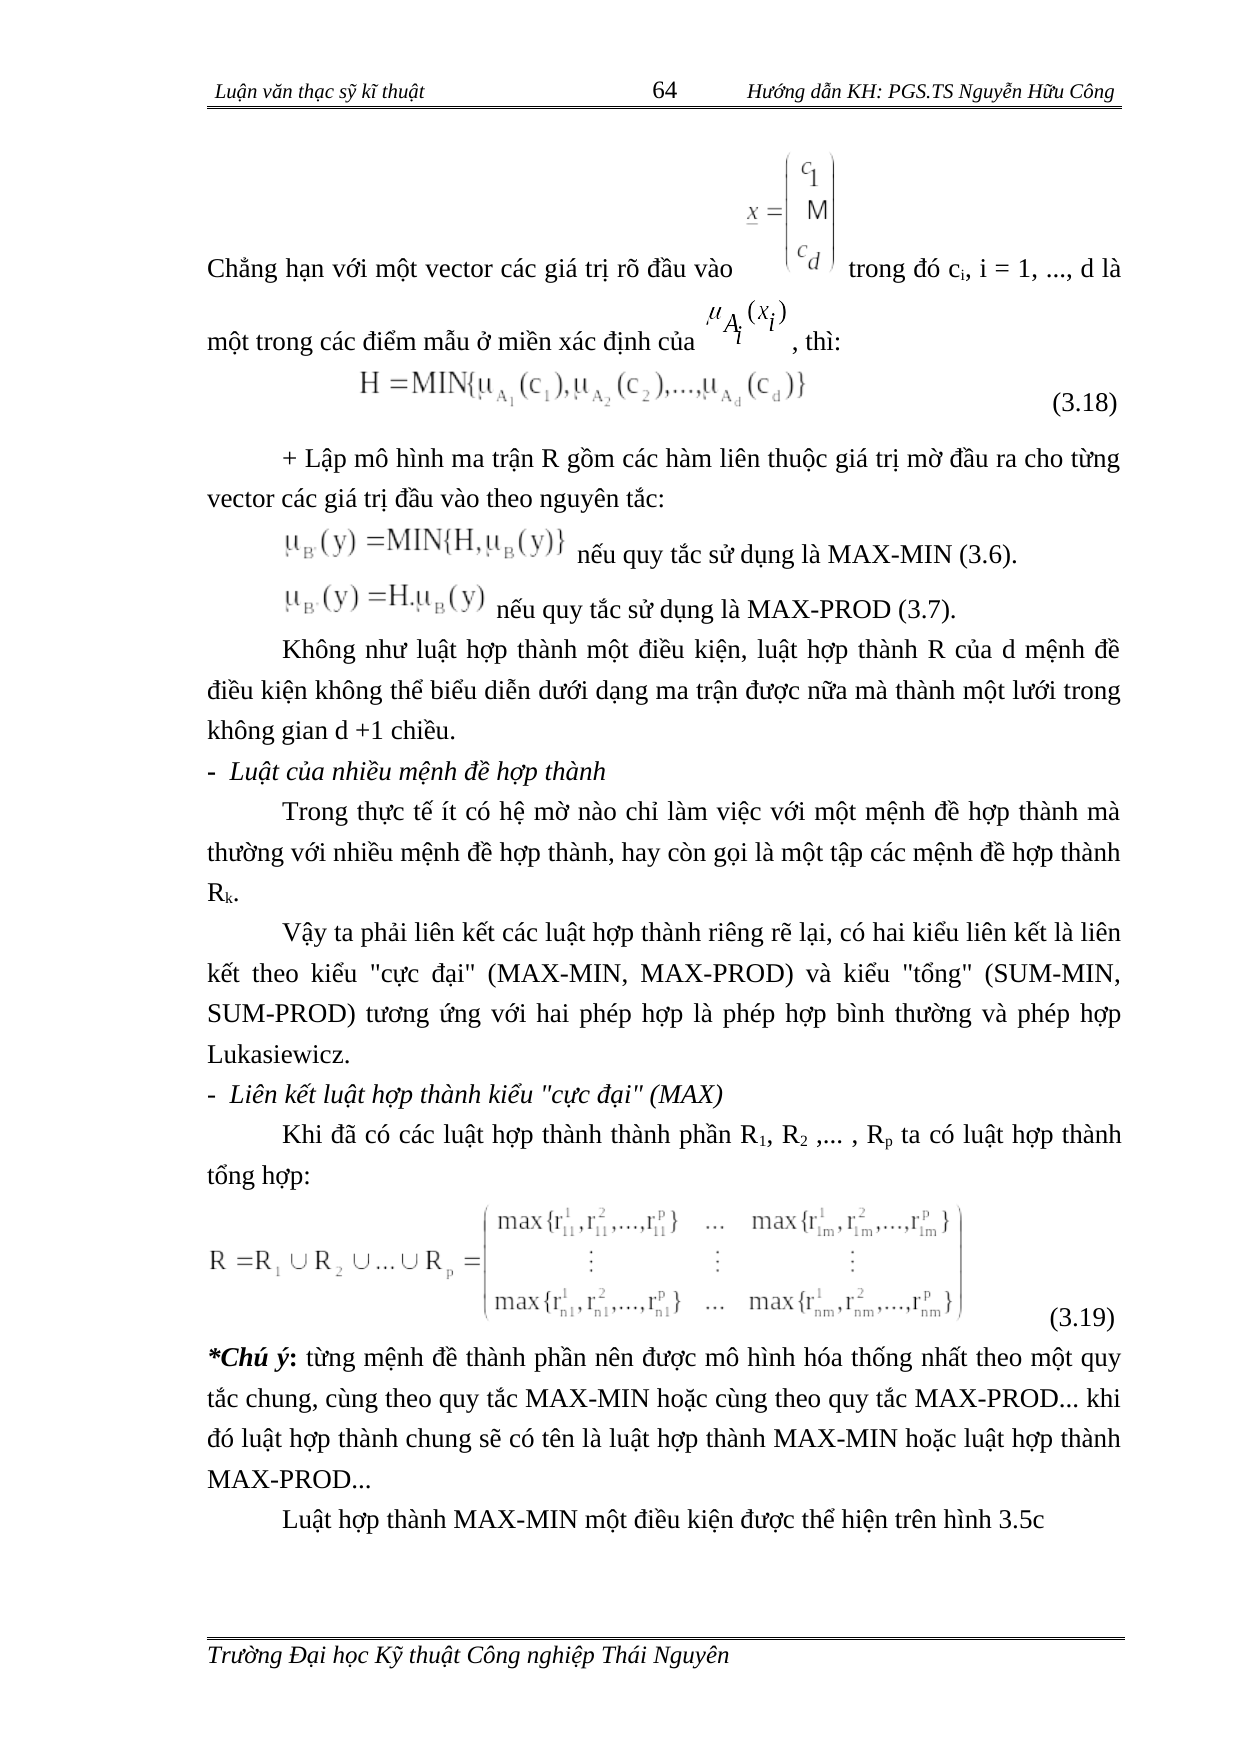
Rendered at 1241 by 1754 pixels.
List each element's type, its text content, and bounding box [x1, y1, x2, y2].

text - Luật của nhiều mệnh đề hợp thành [207, 755, 1122, 786]
text - Liên kết luật hợp thành kiểu "cực đại" (MAX) [207, 1078, 1122, 1109]
text Khi đã có các luật hợp thành thành phần R1, R2 ,... , Rp ta có luật hợp thành tổng hợp: [207, 1119, 1122, 1190]
text (3.19) [207, 1199, 1122, 1332]
text Trong thực tế ít có hệ mờ nào chỉ làm việc với một mệnh đề hợp thành mà thường với nhiều mệnh đề hợp thành, hay còn gọi là một tập các mệnh đề hợp thành Rk. [207, 795, 1122, 907]
text *Chú ý: từng mệnh đề thành phần nên được mô hình hóa thống nhất theo một quy tắc chung, cùng theo quy tắc MAX-MIN hoặc cùng theo quy tắc MAX-PROD... khi đó luật hợp thành chung sẽ có tên là luật hợp thành MAX-MIN hoặc luật hợp thành MAX-PROD... [207, 1341, 1122, 1494]
text nếu quy tắc sử dụng là MAX-PROD (3.7). [207, 578, 1122, 624]
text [207, 148, 1122, 356]
text Không như luật hợp thành một điều kiện, luật hợp thành R của d mệnh đề điều kiện không thể biểu diễn dưới dạng ma trận được nữa mà thành một lưới trong không gian d +1 chiều. [207, 634, 1122, 746]
text + Lập mô hình ma trận R gồm các hàm liên thuộc giá trị mờ đầu ra cho từng vector các giá trị đầu vào theo nguyên tắc: [207, 427, 1122, 513]
text Vậy ta phải liên kết các luật hợp thành riêng rẽ lại, có hai kiểu liên kết là liên kết theo kiểu "cực đại" (MAX-MIN, MAX-PROD) và kiểu "tổng" (SUM-MIN, SUM-PROD) tương ứng với hai phép hợp là phép hợp bình thường và phép hợp Lukasiewicz. [207, 917, 1122, 1069]
text (3.18) [207, 365, 1122, 417]
text Luật hợp thành MAX-MIN một điều kiện được thể hiện trên hình 3.5c [207, 1503, 1122, 1534]
text nếu quy tắc sử dụng là MAX-MIN (3.6). [207, 523, 1122, 569]
